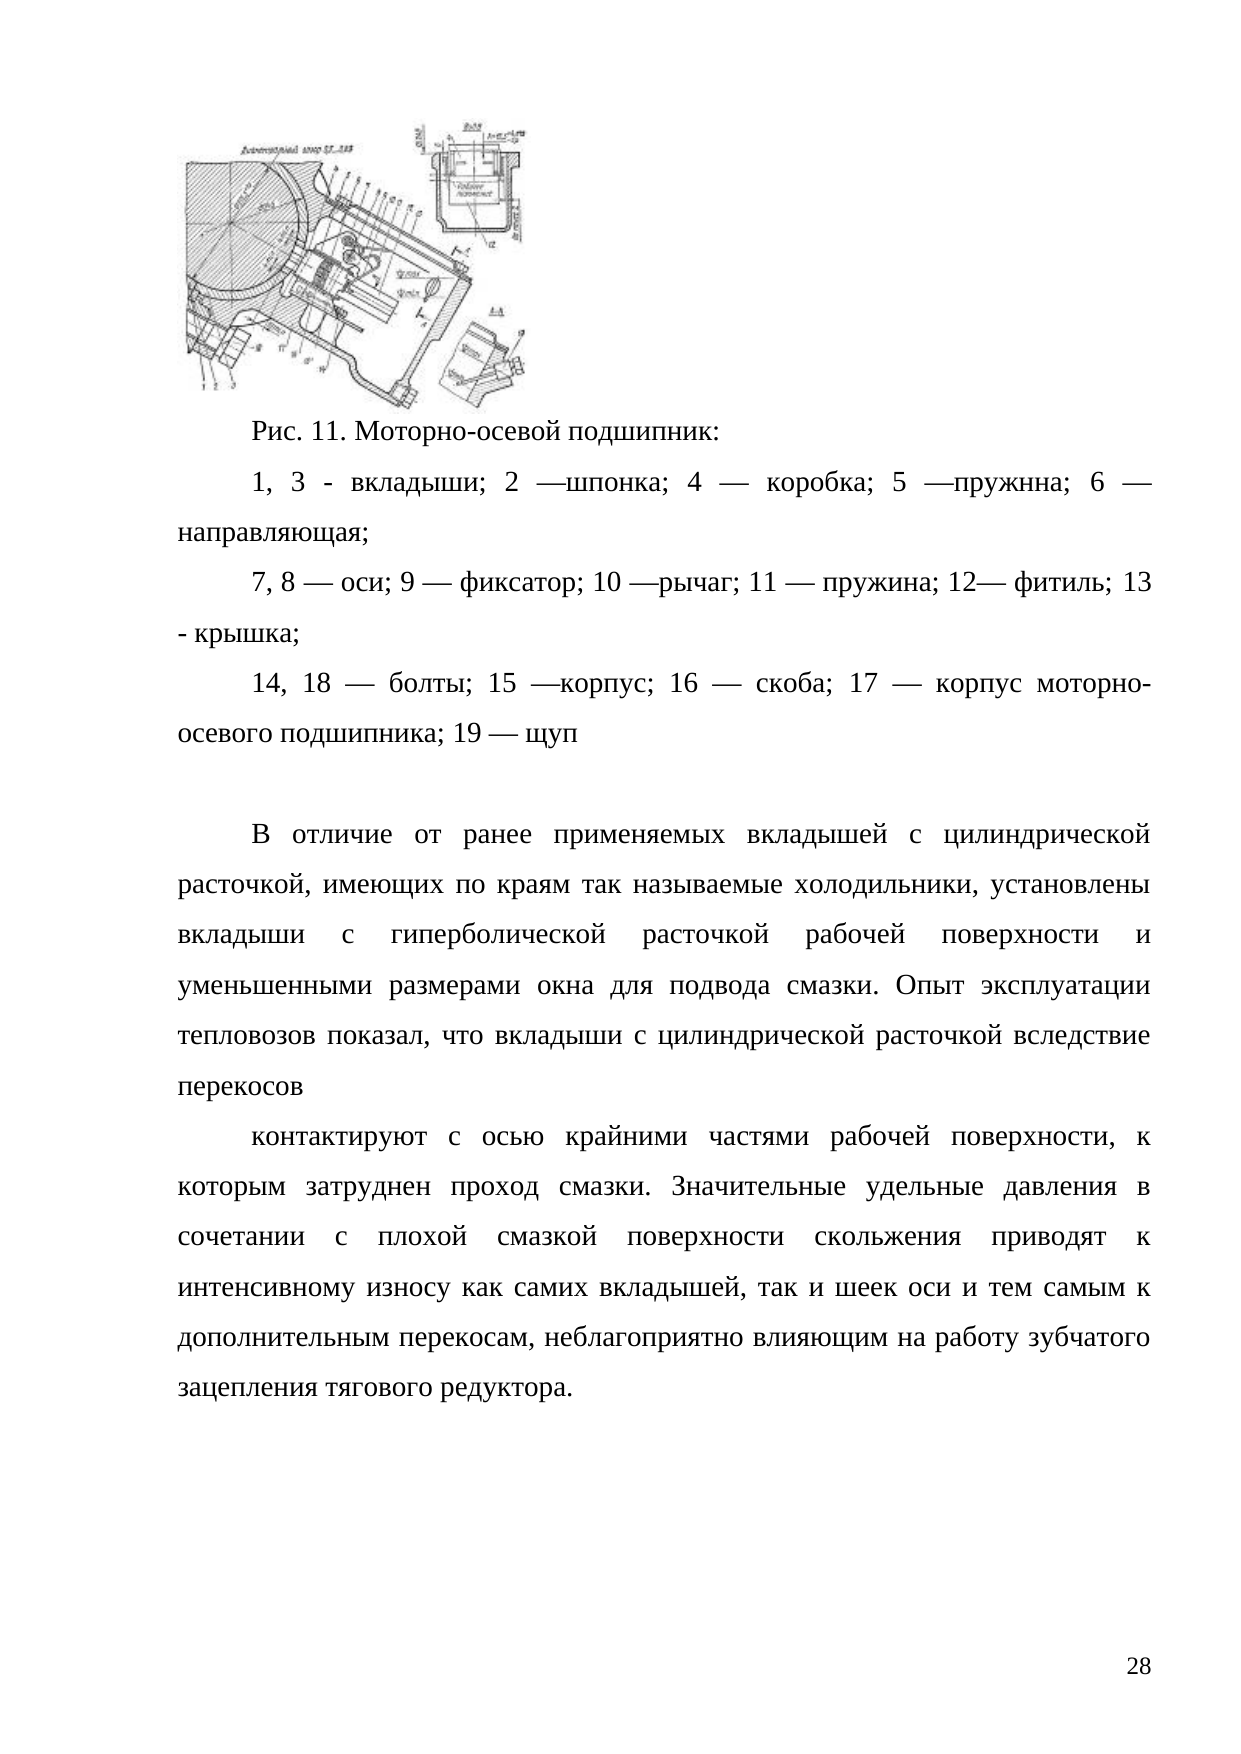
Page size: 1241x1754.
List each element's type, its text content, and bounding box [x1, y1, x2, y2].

text Рис. 11. Моторно-осевой подшипник: [177, 413, 1152, 447]
text контактируют с осью крайними частями рабочей поверхности, к которым затруднен проход смазки. Значительные удельные давления в сочетании с плохой смазкой поверхности скольжения приводят к интенсивному износу как самих вкладышей, так и шеек оси и тем самым к дополнительным перекосам, неблагоприятно влияющим на работу зубчатого зацепления тягового редуктора. [177, 1118, 1152, 1403]
text 1, 3 - вкладыши; 2 —шпонка; 4 — коробка; 5 —пружнна; 6 — направляющая; [177, 464, 1152, 548]
text В отличие от ранее применяемых вкладышей с цилиндрической расточкой, имеющих по краям так называемые холодильники, установлены вкладыши с гиперболической расточкой рабочей поверхности и уменьшенными размерами окна для подвода смазки. Опыт эксплуатации тепловозов показал, что вкладыши с цилиндрической расточкой вследствие перекосов [177, 816, 1152, 1101]
text 14, 18 — болты; 15 —корпус; 16 — скоба; 17 — корпус моторно-осевого подшипника; 19 — щуп [177, 665, 1152, 749]
picture [177, 118, 531, 414]
text 7, 8 — оси; 9 — фиксатор; 10 —рычаг; 11 — пружина; 12— фитиль; 13 - крышка; [177, 564, 1152, 648]
